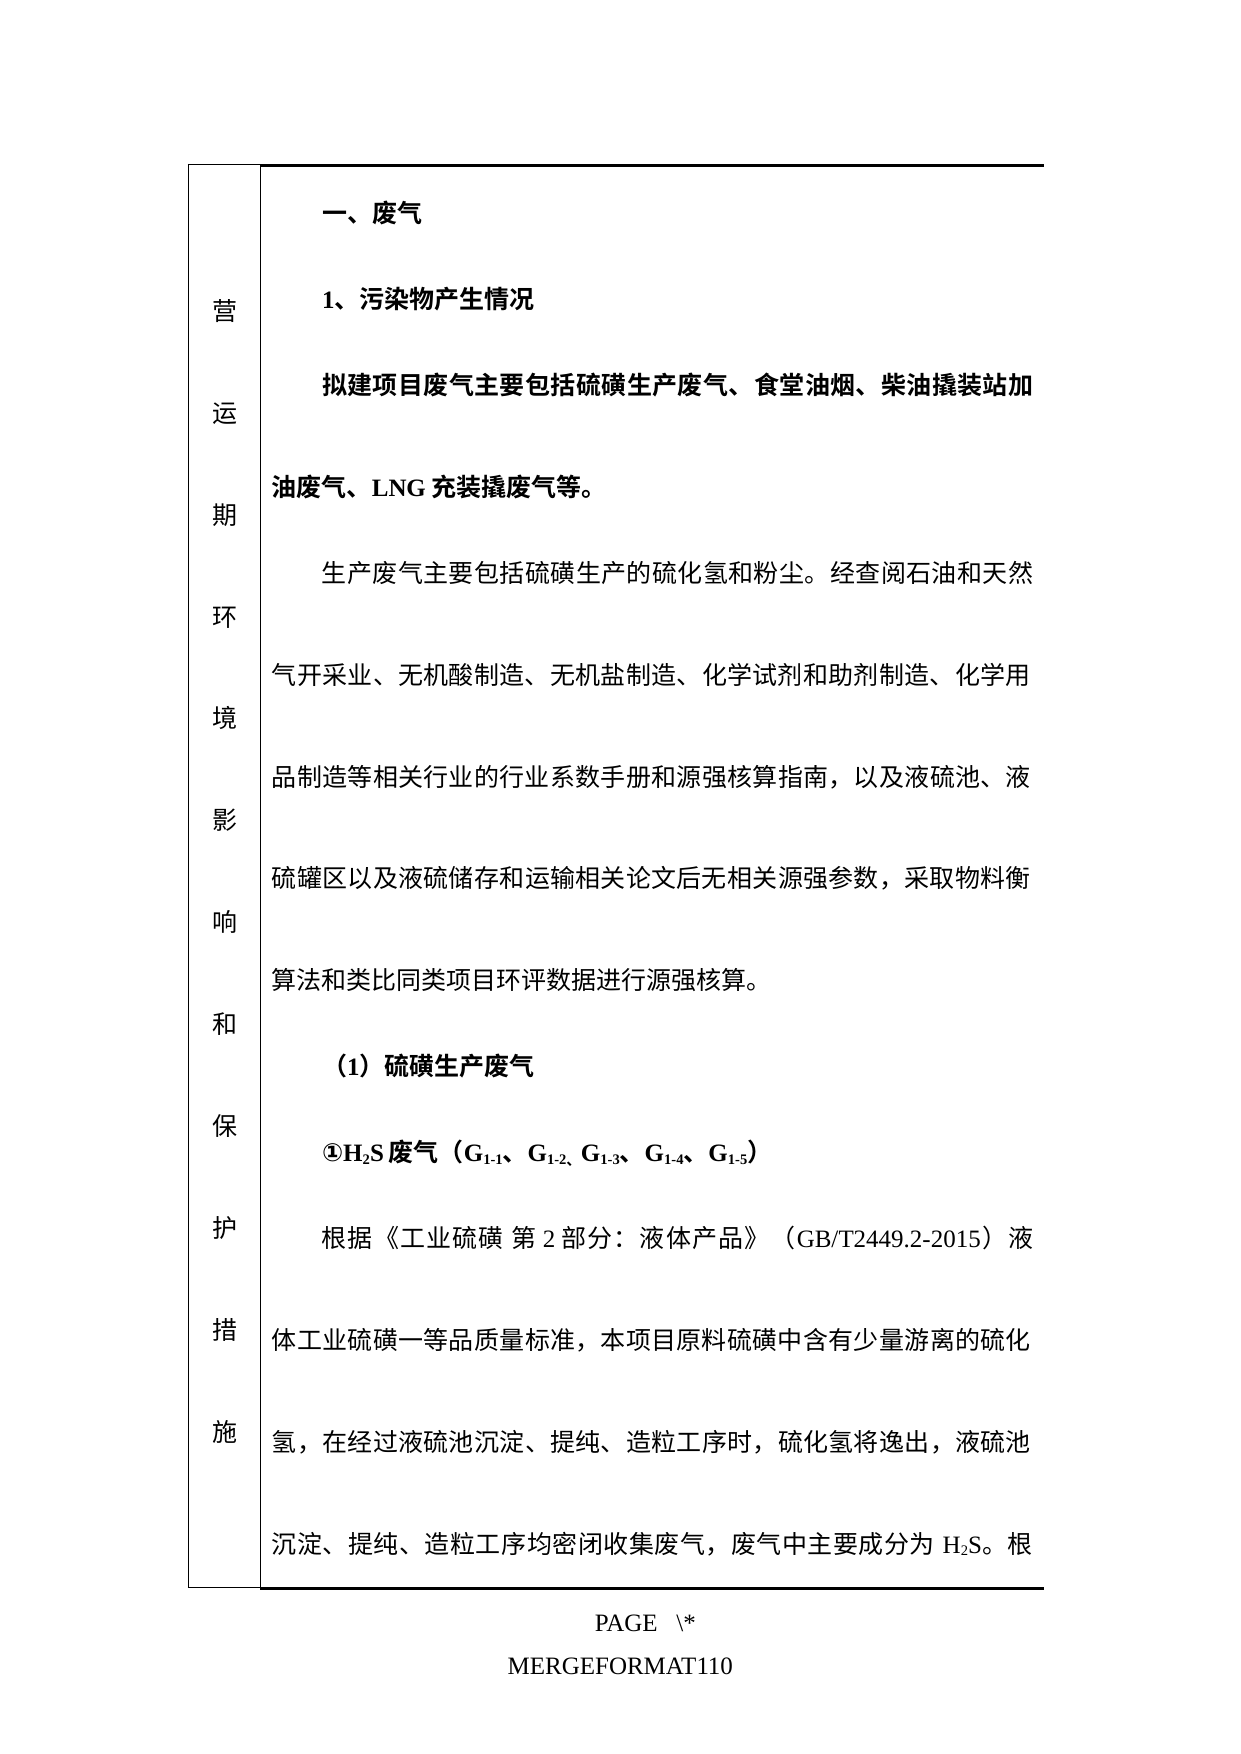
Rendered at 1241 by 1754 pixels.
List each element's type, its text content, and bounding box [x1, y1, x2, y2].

table_header 营运期环境影响和保护措施 [189, 165, 260, 1587]
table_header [261, 167, 1044, 1587]
